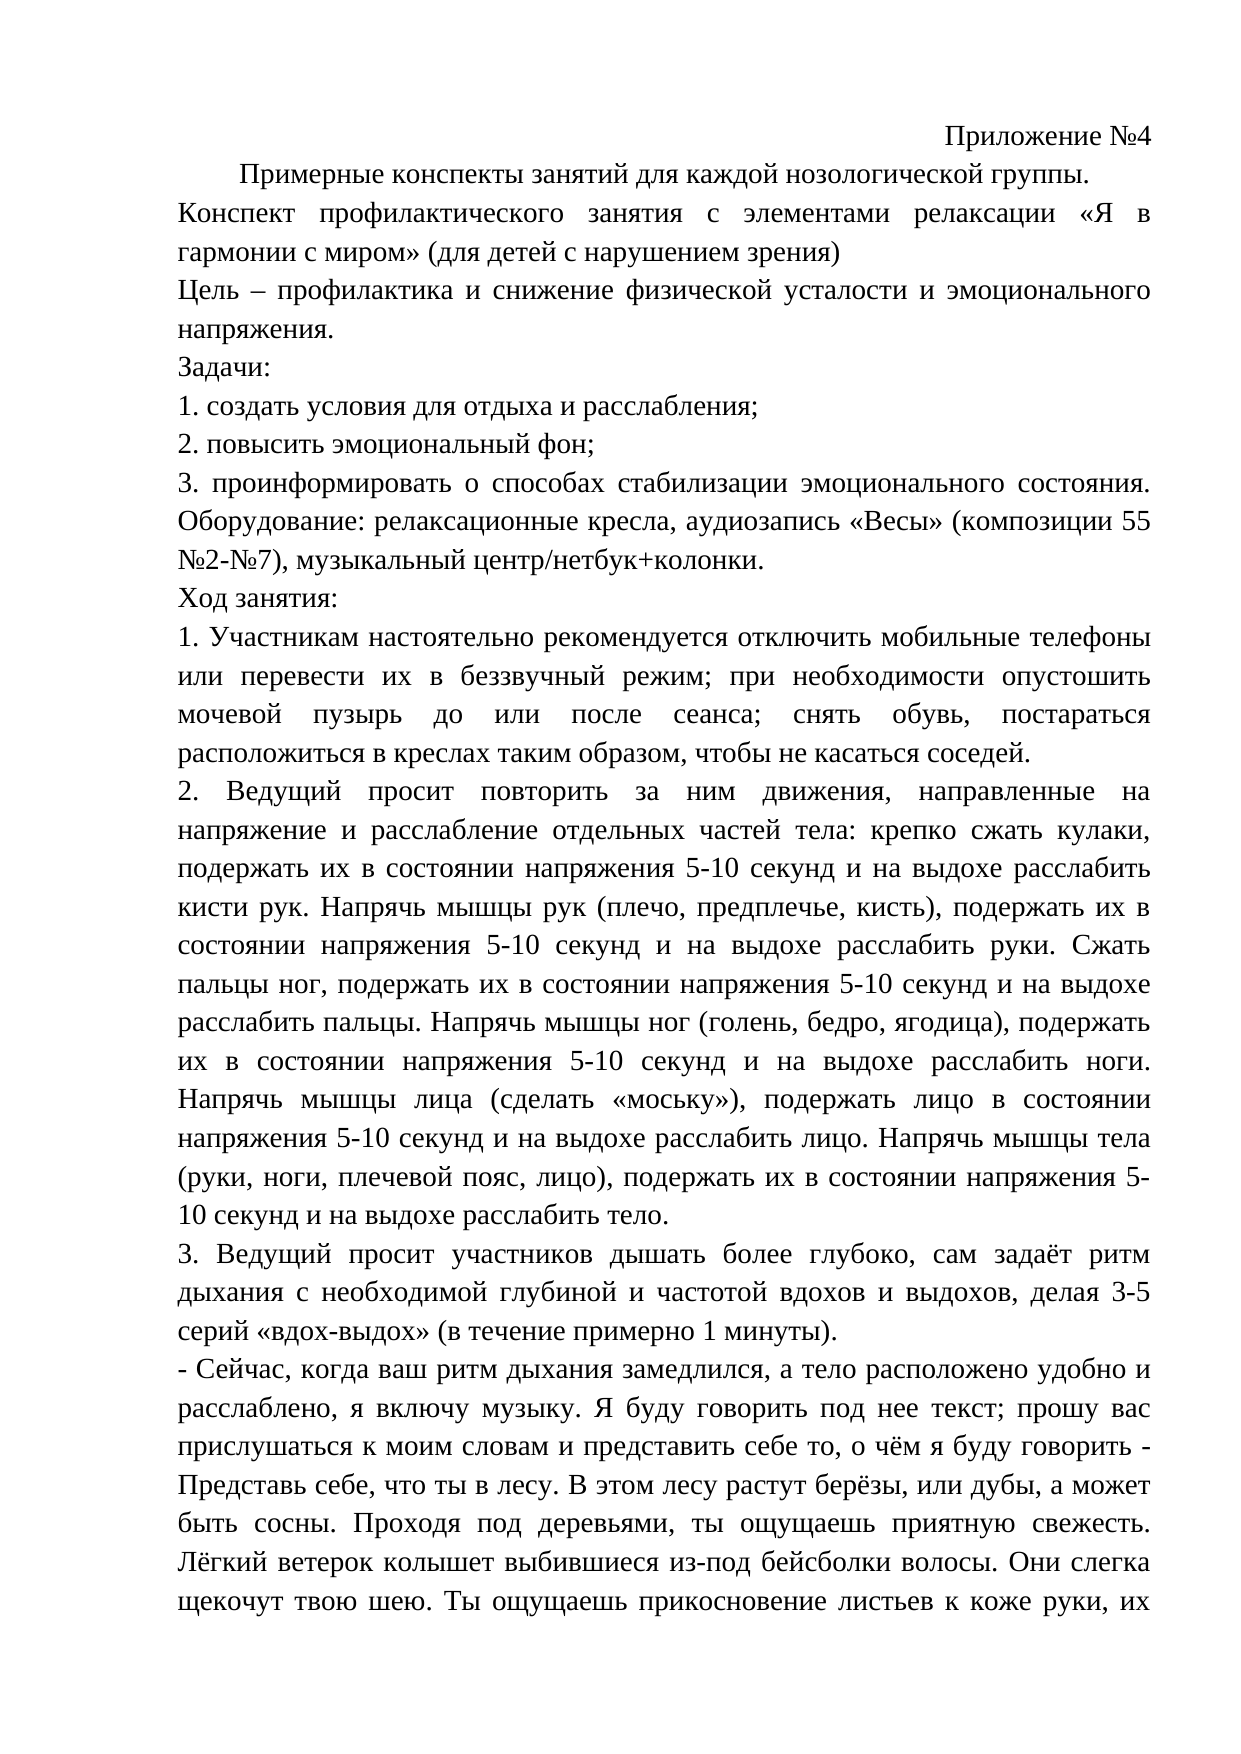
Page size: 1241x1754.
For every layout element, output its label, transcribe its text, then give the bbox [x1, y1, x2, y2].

text Примерные конспекты занятий для каждой нозологической группы. [177, 157, 1152, 190]
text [177, 1351, 1152, 1616]
text Ход занятия: [177, 581, 1152, 614]
text 2. повысить эмоциональный фон; [177, 426, 1152, 460]
text Цель – профилактика и снижение физической усталости и эмоционального напряжения. [177, 272, 1152, 344]
text Приложение №4 [177, 118, 1152, 152]
text Конспект профилактического занятия с элементами релаксации «Я в гармонии с миром» (для детей с нарушением зрения) [177, 195, 1152, 267]
text 1. создать условия для отдыха и расслабления; [177, 388, 1152, 421]
text Задачи: [177, 349, 1152, 383]
text 3. проинформировать о способах стабилизации эмоционального состояния. Оборудование: релаксационные кресла, аудиозапись «Весы» (композиции 55 №2-№7), музыкальный центр/нетбук+колонки. [177, 465, 1152, 576]
text 3. Ведущий просит участников дышать более глубоко, сам задаёт ритм дыхания с необходимой глубиной и частотой вдохов и выдохов, делая 3-5 серий «вдох-выдох» (в течение примерно 1 минуты). [177, 1236, 1152, 1346]
text 1. Участникам настоятельно рекомендуется отключить мобильные телефоны или перевести их в беззвучный режим; при необходимости опустошить мочевой пузырь до или после сеанса; снять обувь, постараться расположиться в креслах таким образом, чтобы не касаться соседей. [177, 619, 1152, 768]
text 2. Ведущий просит повторить за ним движения, направленные на напряжение и расслабление отдельных частей тела: крепко сжать кулаки, подержать их в состоянии напряжения 5-10 секунд и на выдохе расслабить кисти рук. Напрячь мышцы рук (плечо, предплечье, кисть), подержать их в состоянии напряжения 5-10 секунд и на выдохе расслабить руки. Сжать пальцы ног, подержать их в состоянии напряжения 5-10 секунд и на выдохе расслабить пальцы. Напрячь мышцы ног (голень, бедро, ягодица), подержать их в состоянии напряжения 5-10 секунд и на выдохе расслабить ноги. Напрячь мышцы лица (сделать «моську»), подержать лицо в состоянии напряжения 5-10 секунд и на выдохе расслабить лицо. Напрячь мышцы тела (руки, ноги, плечевой пояс, лицо), подержать их в состоянии напряжения 5- 10 секунд и на выдохе расслабить тело. [177, 773, 1152, 1231]
